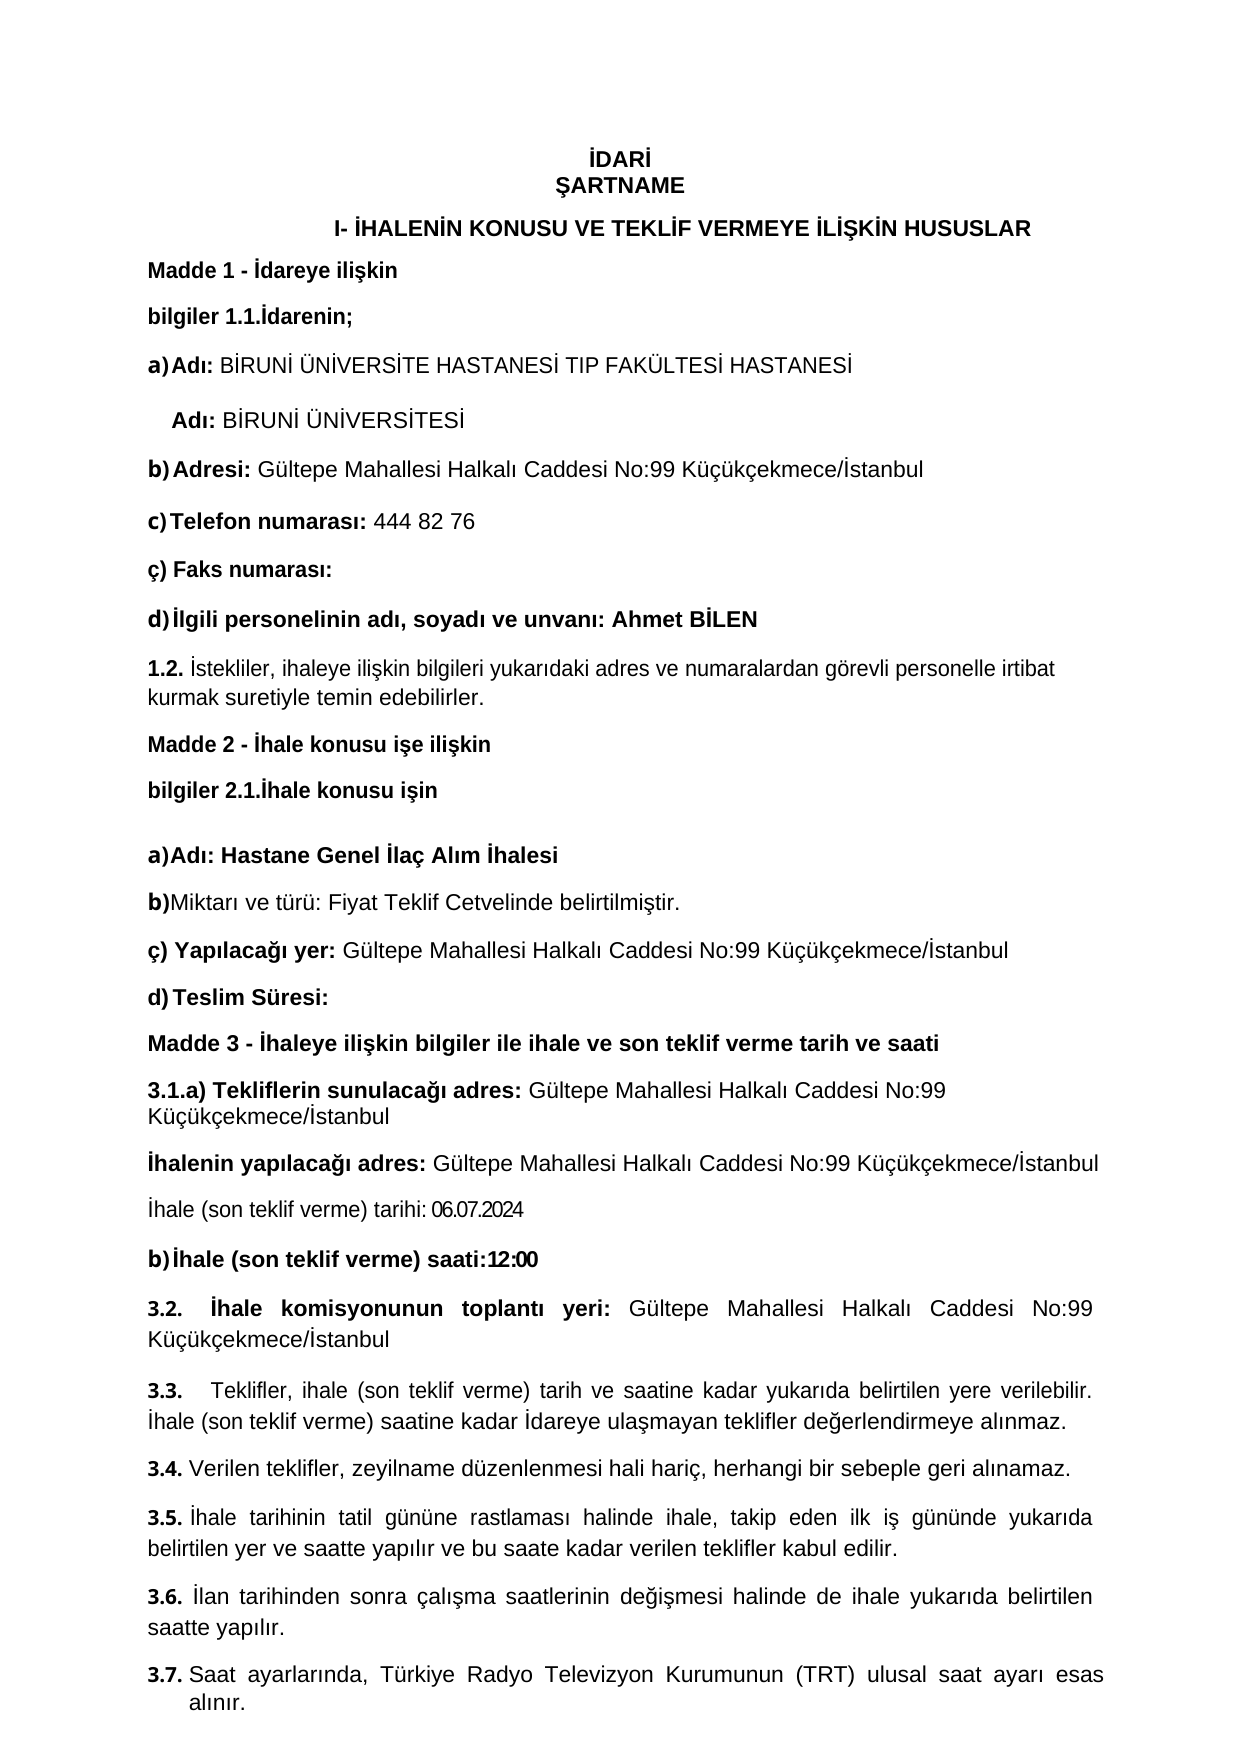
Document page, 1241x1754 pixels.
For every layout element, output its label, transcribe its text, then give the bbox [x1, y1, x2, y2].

text 1.2. İstekliler, ihaleye ilişkin bilgileri yukarıdaki adres ve numaralardan görevli personelle irtibat kurmak suretiyle temin edebilirler. [147, 655, 1093, 711]
text I- İHALENİN KONUSU VE TEKLİF VERMEYE İLİŞKİN HUSUSLAR [334, 215, 1105, 241]
list Telefon numarası: 444 82 76 [147, 505, 1105, 536]
subtitle Madde 2 - İhale konusu işe ilişkin bilgiler 2.1.İhale konusu işin [147, 731, 534, 803]
subtitle İDARİ ŞARTNAME [529, 146, 711, 198]
text Adı: BİRUNİ ÜNİVERSİTESİ [171, 407, 1105, 433]
list Verilen teklifler, zeyilname düzenlenmesi hali hariç, herhangi bir sebeple geri alınamaz. [147, 1454, 1105, 1483]
subtitle Teslim Süresi: [147, 983, 1105, 1010]
list Miktarı ve türü: Fiyat Teklif Cetvelinde belirtilmiştir. [147, 885, 1105, 917]
list Adı: BİRUNİ ÜNİVERSİTE HASTANESİ TIP FAKÜLTESİ HASTANESİ [147, 349, 1105, 380]
text İhale (son teklif verme) tarihi: 06.07.2024 [147, 1196, 1105, 1222]
list İhale komisyonunun toplantı yeri: Gültepe Mahallesi Halkalı Caddesi No:99 Küçükçekmece/İstanbul [147, 1294, 1093, 1352]
list İhale tarihinin tatil gününe rastlaması halinde ihale, takip eden ilk iş gününde yukarıda belirtilen yer ve saatte yapılır ve bu saate kadar verilen teklifler kabul edilir. [147, 1503, 1093, 1562]
list İlan tarihinden sonra çalışma saatlerinin değişmesi halinde de ihale yukarıda belirtilen saatte yapılır. [147, 1582, 1093, 1640]
text 3.1.a) Tekliflerin sunulacağı adres: Gültepe Mahallesi Halkalı Caddesi No:99 Küçükçekmece/İstanbul [147, 1077, 1105, 1129]
list Saat ayarlarında, Türkiye Radyo Televizyon Kurumunun (TRT) ulusal saat ayarı esas alınır. [147, 1661, 1105, 1715]
list İlgili personelinin adı, soyadı ve unvanı: Ahmet BİLEN [147, 603, 1105, 634]
text İhalenin yapılacağı adres: Gültepe Mahallesi Halkalı Caddesi No:99 Küçükçekmece/İstanbul [147, 1149, 1105, 1176]
subtitle ç) Faks numarası: [147, 556, 1105, 583]
text Madde 3 - İhaleye ilişkin bilgiler ile ihale ve son teklif verme tarih ve saati [147, 1030, 1105, 1057]
list Teklifler, ihale (son teklif verme) tarih ve saatine kadar yukarıda belirtilen yere verilebilir. İhale (son teklif verme) saatine kadar İdareye ulaşmayan teklifler değerlendirmeye alınmaz. [147, 1376, 1093, 1434]
list Adı: Hastane Genel İlaç Alım İhalesi [147, 839, 1105, 870]
text Madde 1 - İdareye ilişkin bilgiler 1.1.İdarenin; [147, 257, 453, 329]
text ç) Yapılacağı yer: Gültepe Mahallesi Halkalı Caddesi No:99 Küçükçekmece/İstanbul [147, 937, 1105, 963]
list İhale (son teklif verme) saati:12:00 [147, 1243, 1105, 1274]
list Adresi: Gültepe Mahallesi Halkalı Caddesi No:99 Küçükçekmece/İstanbul [147, 453, 1105, 485]
